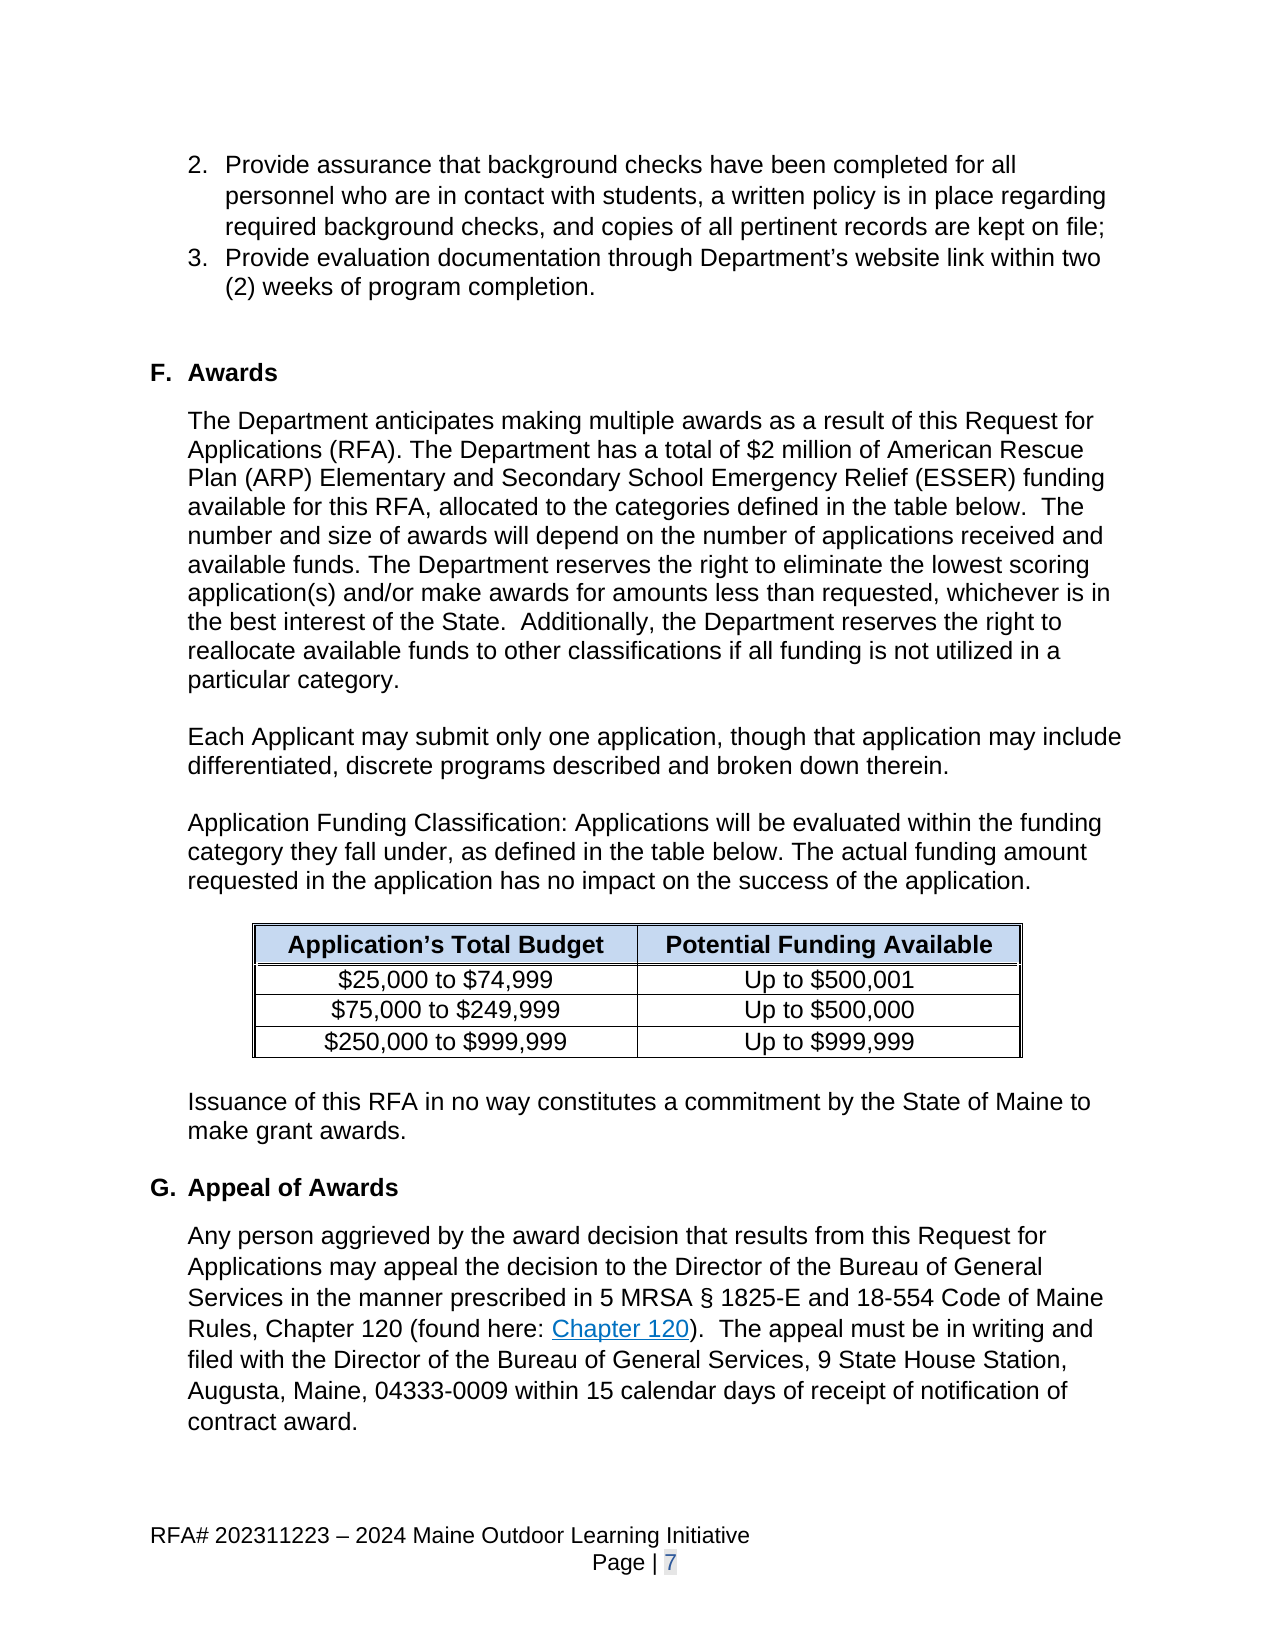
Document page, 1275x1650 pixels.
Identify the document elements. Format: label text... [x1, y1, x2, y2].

table_cell Up to $999,999 [638, 1027, 1019, 1057]
text Any person aggrieved by the award decision that results from this Request for Applications may appeal the decision to the Director of the Bureau of General Services in the manner prescribed in 5 MRSA § 1825-E and 18-554 Code of Maine Rules, Chapter 120 (found here: Chapter 120). The appeal must be in writing and filed with the Director of the Bureau of General Services, 9 State House Station, Augusta, Maine, 04333-0009 within 15 calendar days of receipt of notification of contract award. [187, 1221, 1125, 1436]
list Awards [150, 358, 1125, 387]
list Appeal of Awards [150, 1173, 1125, 1202]
text Each Applicant may submit only one application, though that application may include differentiated, discrete programs described and broken down therein. [187, 722, 1125, 779]
text Application Funding Classification: Applications will be evaluated within the funding category they fall under, as defined in the table below. The actual funding amount requested in the application has no impact on the success of the application. [187, 808, 1125, 894]
table_cell $75,000 to $249,999 [256, 995, 637, 1026]
text Issuance of this RFA in no way constitutes a commitment by the State of Maine to make grant awards. [187, 1087, 1125, 1144]
table_header Application’s Total Budget [256, 926, 637, 962]
table_cell $250,000 to $999,999 [256, 1027, 637, 1057]
table_cell Up to $500,001 [638, 963, 1020, 994]
table_cell $25,000 to $74,999 [256, 963, 637, 994]
table_header Potential Funding Available [638, 926, 1019, 962]
list Provide evaluation documentation through Department’s website link within two (2) weeks of program completion. [187, 243, 1125, 301]
list Provide assurance that background checks have been completed for all personnel who are in contact with students, a written policy is in place regarding required background checks, and copies of all pertinent records are kept on file; [187, 150, 1125, 241]
text The Department anticipates making multiple awards as a result of this Request for Applications (RFA). The Department has a total of $2 million of American Rescue Plan (ARP) Elementary and Secondary School Emergency Relief (ESSER) funding available for this RFA, allocated to the categories defined in the table below. The number and size of awards will depend on the number of applications received and available funds. The Department reserves the right to eliminate the lowest scoring application(s) and/or make awards for amounts less than requested, whichever is in the best interest of the State. Additionally, the Department reserves the right to reallocate available funds to other classifications if all funding is not utilized in a particular category. [187, 406, 1125, 693]
table_cell Up to $500,000 [638, 995, 1019, 1026]
